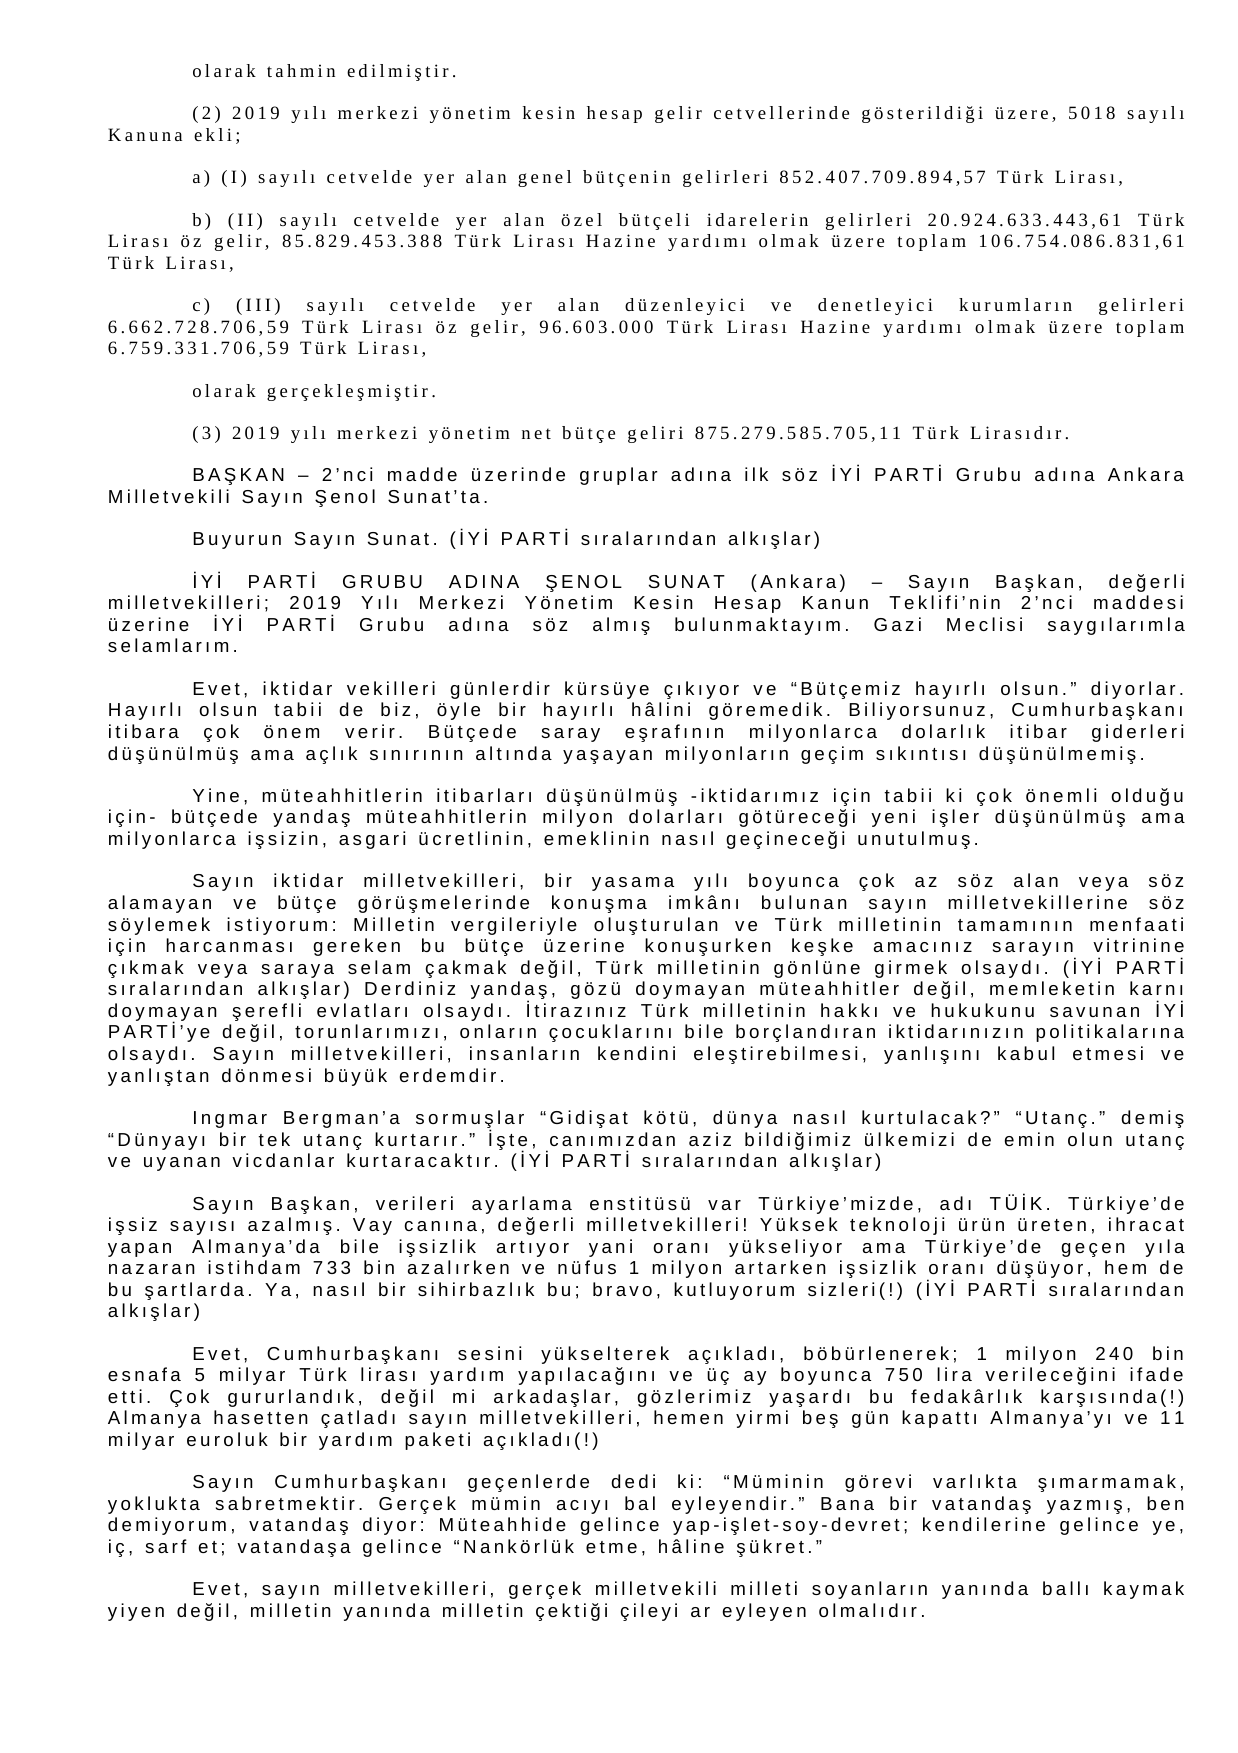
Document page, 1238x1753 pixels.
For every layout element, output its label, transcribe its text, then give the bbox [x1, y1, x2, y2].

text Evet, sayın milletvekilleri, gerçek milletvekili milleti soyanların yanında ballı kaymak yiyen değil, milletin yanında milletin çektiği çileyi ar eyleyen olmalıdır. [108, 1578, 1186, 1621]
text Evet, Cumhurbaşkanı sesini yükselterek açıkladı, böbürlenerek; 1 milyon 240 bin esnafa 5 milyar Türk lirası yardım yapılacağını ve üç ay boyunca 750 lira verileceğini ifade etti. Çok gururlandık, değil mi arkadaşlar, gözlerimiz yaşardı bu fedakârlık karşısında(!) Almanya hasetten çatladı sayın milletvekilleri, hemen yirmi beş gün kapattı Almanya’yı ve 11 milyar euroluk bir yardım paketi açıkladı(!) [108, 1342, 1186, 1450]
text İYİ PARTİ GRUBU ADINA ŞENOL SUNAT (Ankara) – Sayın Başkan, değerli milletvekilleri; 2019 Yılı Merkezi Yönetim Kesin Hesap Kanun Teklifi’nin 2’nci maddesi üzerine İYİ PARTİ Grubu adına söz almış bulunmaktayım. Gazi Meclisi saygılarımla selamlarım. [108, 571, 1186, 657]
text olarak gerçekleşmiştir. [108, 379, 1186, 401]
text b) (II) sayılı cetvelde yer alan özel bütçeli idarelerin gelirleri 20.924.633.443,61 Türk Lirası öz gelir, 85.829.453.388 Türk Lirası Hazine yardımı olmak üzere toplam 106.754.086.831,61 Türk Lirası, [108, 208, 1186, 273]
text Sayın iktidar milletvekilleri, bir yasama yılı boyunca çok az söz alan veya söz alamayan ve bütçe görüşmelerinde konuşma imkânı bulunan sayın milletvekillerine söz söylemek istiyorum: Milletin vergileriyle oluşturulan ve Türk milletinin tamamının menfaati için harcanması gereken bu bütçe üzerine konuşurken keşke amacınız sarayın vitrinine çıkmak veya saraya selam çakmak değil, Türk milletinin gönlüne girmek olsaydı. (İYİ PARTİ sıralarından alkışlar) Derdiniz yandaş, gözü doymayan müteahhitler değil, memleketin karnı doymayan şerefli evlatları olsaydı. İtirazınız Türk milletinin hakkı ve hukukunu savunan İYİ PARTİ’ye değil, torunlarımızı, onların çocuklarını bile borçlandıran iktidarınızın politikalarına olsaydı. Sayın milletvekilleri, insanların kendini eleştirebilmesi, yanlışını kabul etmesi ve yanlıştan dönmesi büyük erdemdir. [108, 870, 1186, 1086]
text Buyurun Sayın Sunat. (İYİ PARTİ sıralarından alkışlar) [108, 528, 1186, 550]
text (2) 2019 yılı merkezi yönetim kesin hesap gelir cetvellerinde gösterildiği üzere, 5018 sayılı Kanuna ekli; [108, 102, 1186, 145]
text (3) 2019 yılı merkezi yönetim net bütçe geliri 875.279.585.705,11 Türk Lirasıdır. [108, 422, 1186, 443]
text Ingmar Bergman’a sormuşlar “Gidişat kötü, dünya nasıl kurtulacak?” “Utanç.” demiş “Dünyayı bir tek utanç kurtarır.” İşte, canımızdan aziz bildiğimiz ülkemizi de emin olun utanç ve uyanan vicdanlar kurtaracaktır. (İYİ PARTİ sıralarından alkışlar) [108, 1107, 1186, 1171]
text Yine, müteahhitlerin itibarları düşünülmüş -iktidarımız için tabii ki çok önemli olduğu için- bütçede yandaş müteahhitlerin milyon dolarları götüreceği yeni işler düşünülmüş ama milyonlarca işsizin, asgari ücretlinin, emeklinin nasıl geçineceği unutulmuş. [108, 785, 1186, 849]
text Sayın Cumhurbaşkanı geçenlerde dedi ki: “Müminin görevi varlıkta şımarmamak, yoklukta sabretmektir. Gerçek mümin acıyı bal eyleyendir.” Bana bir vatandaş yazmış, ben demiyorum, vatandaş diyor: Müteahhide gelince yap-işlet-soy-devret; kendilerine gelince ye, iç, sarf et; vatandaşa gelince “Nankörlük etme, hâline şükret.” [108, 1471, 1186, 1557]
text BAŞKAN – 2’nci madde üzerinde gruplar adına ilk söz İYİ PARTİ Grubu adına Ankara Milletvekili Sayın Şenol Sunat’ta. [108, 464, 1186, 507]
text olarak tahmin edilmiştir. [108, 60, 1186, 81]
text Evet, iktidar vekilleri günlerdir kürsüye çıkıyor ve “Bütçemiz hayırlı olsun.” diyorlar. Hayırlı olsun tabii de biz, öyle bir hayırlı hâlini göremedik. Biliyorsunuz, Cumhurbaşkanı itibara çok önem verir. Bütçede saray eşrafının milyonlarca dolarlık itibar giderleri düşünülmüş ama açlık sınırının altında yaşayan milyonların geçim sıkıntısı düşünülmemiş. [108, 678, 1186, 764]
text a) (I) sayılı cetvelde yer alan genel bütçenin gelirleri 852.407.709.894,57 Türk Lirası, [108, 166, 1186, 188]
text c) (III) sayılı cetvelde yer alan düzenleyici ve denetleyici kurumların gelirleri 6.662.728.706,59 Türk Lirası öz gelir, 96.603.000 Türk Lirası Hazine yardımı olmak üzere toplam 6.759.331.706,59 Türk Lirası, [108, 294, 1186, 359]
text Sayın Başkan, verileri ayarlama enstitüsü var Türkiye’mizde, adı TÜİK. Türkiye’de işsiz sayısı azalmış. Vay canına, değerli milletvekilleri! Yüksek teknoloji ürün üreten, ihracat yapan Almanya’da bile işsizlik artıyor yani oranı yükseliyor ama Türkiye’de geçen yıla nazaran istihdam 733 bin azalırken ve nüfus 1 milyon artarken işsizlik oranı düşüyor, hem de bu şartlarda. Ya, nasıl bir sihirbazlık bu; bravo, kutluyorum sizleri(!) (İYİ PARTİ sıralarından alkışlar) [108, 1192, 1186, 1322]
